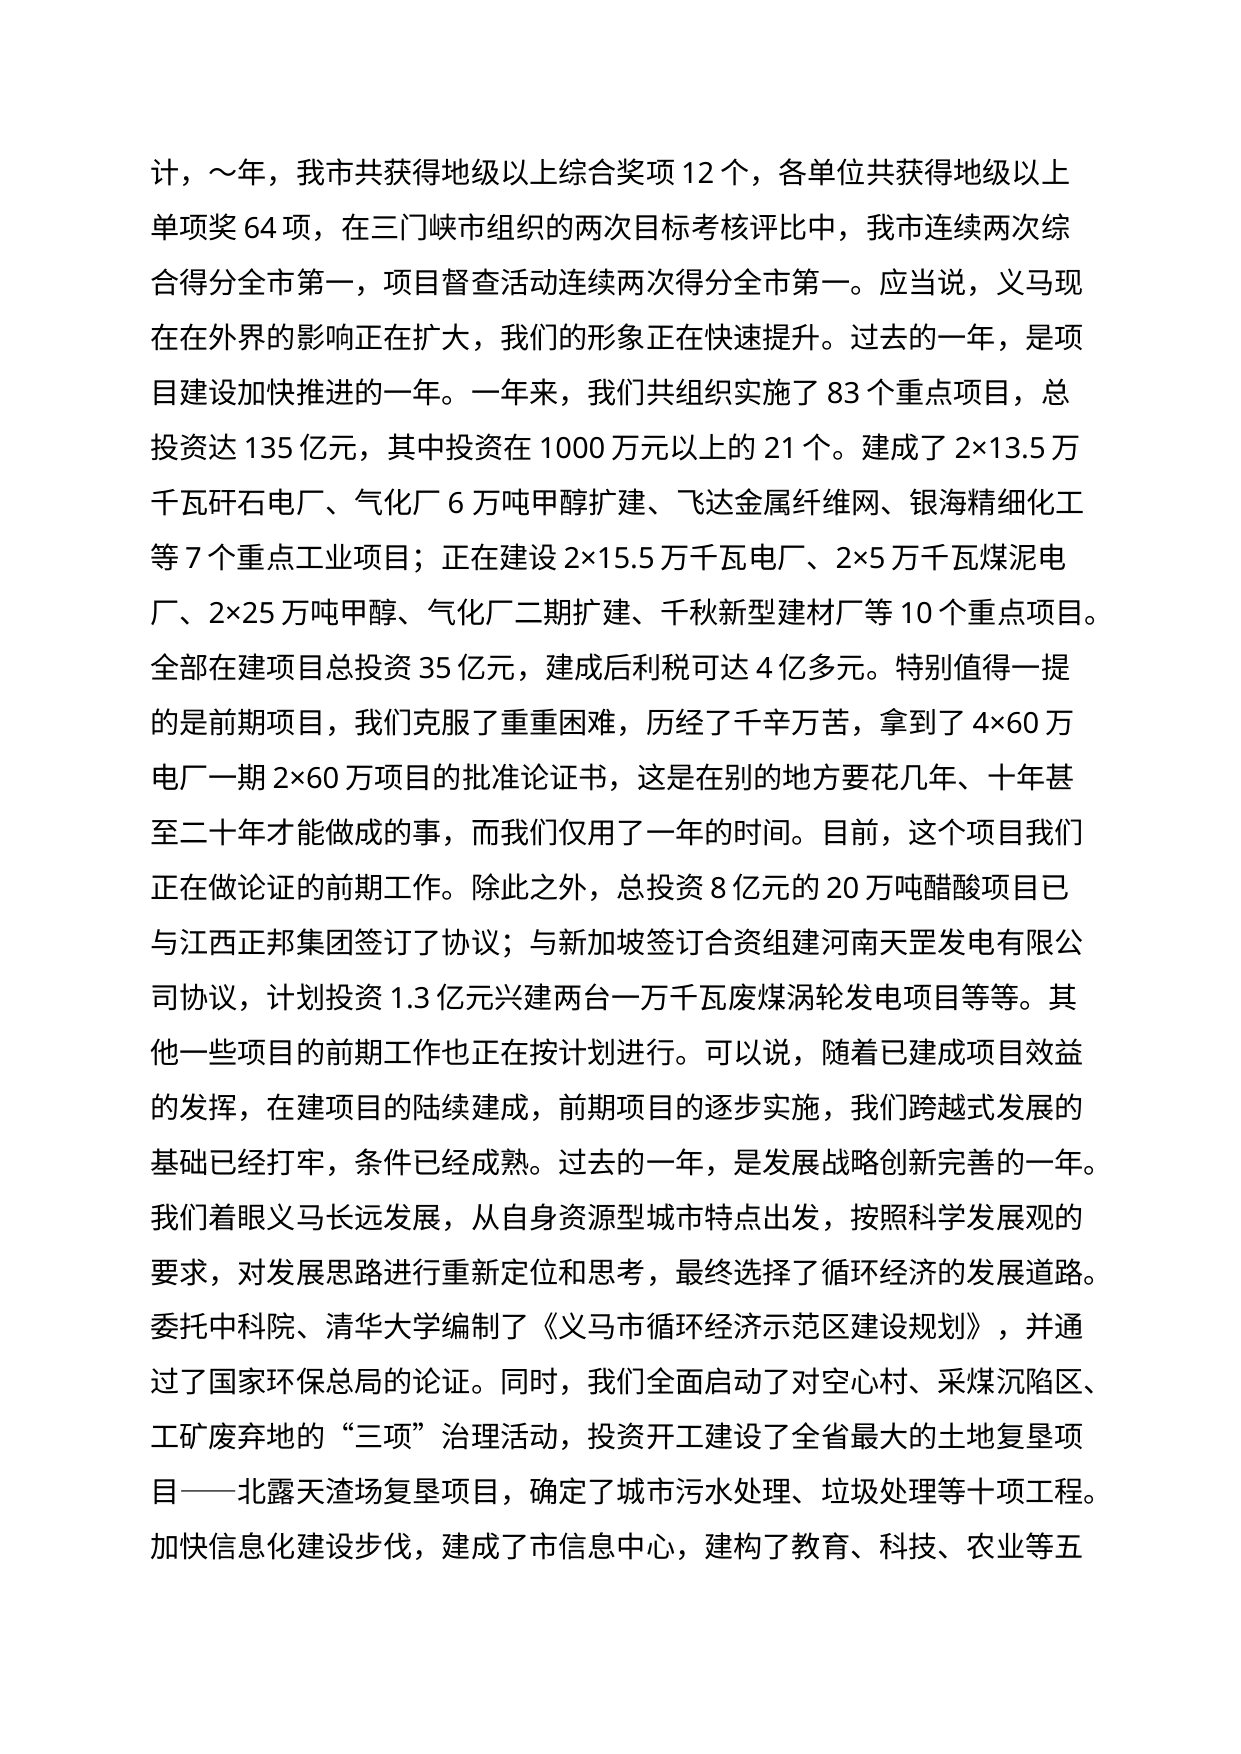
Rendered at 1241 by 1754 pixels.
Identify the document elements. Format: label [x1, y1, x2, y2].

text [150, 150, 1090, 1566]
